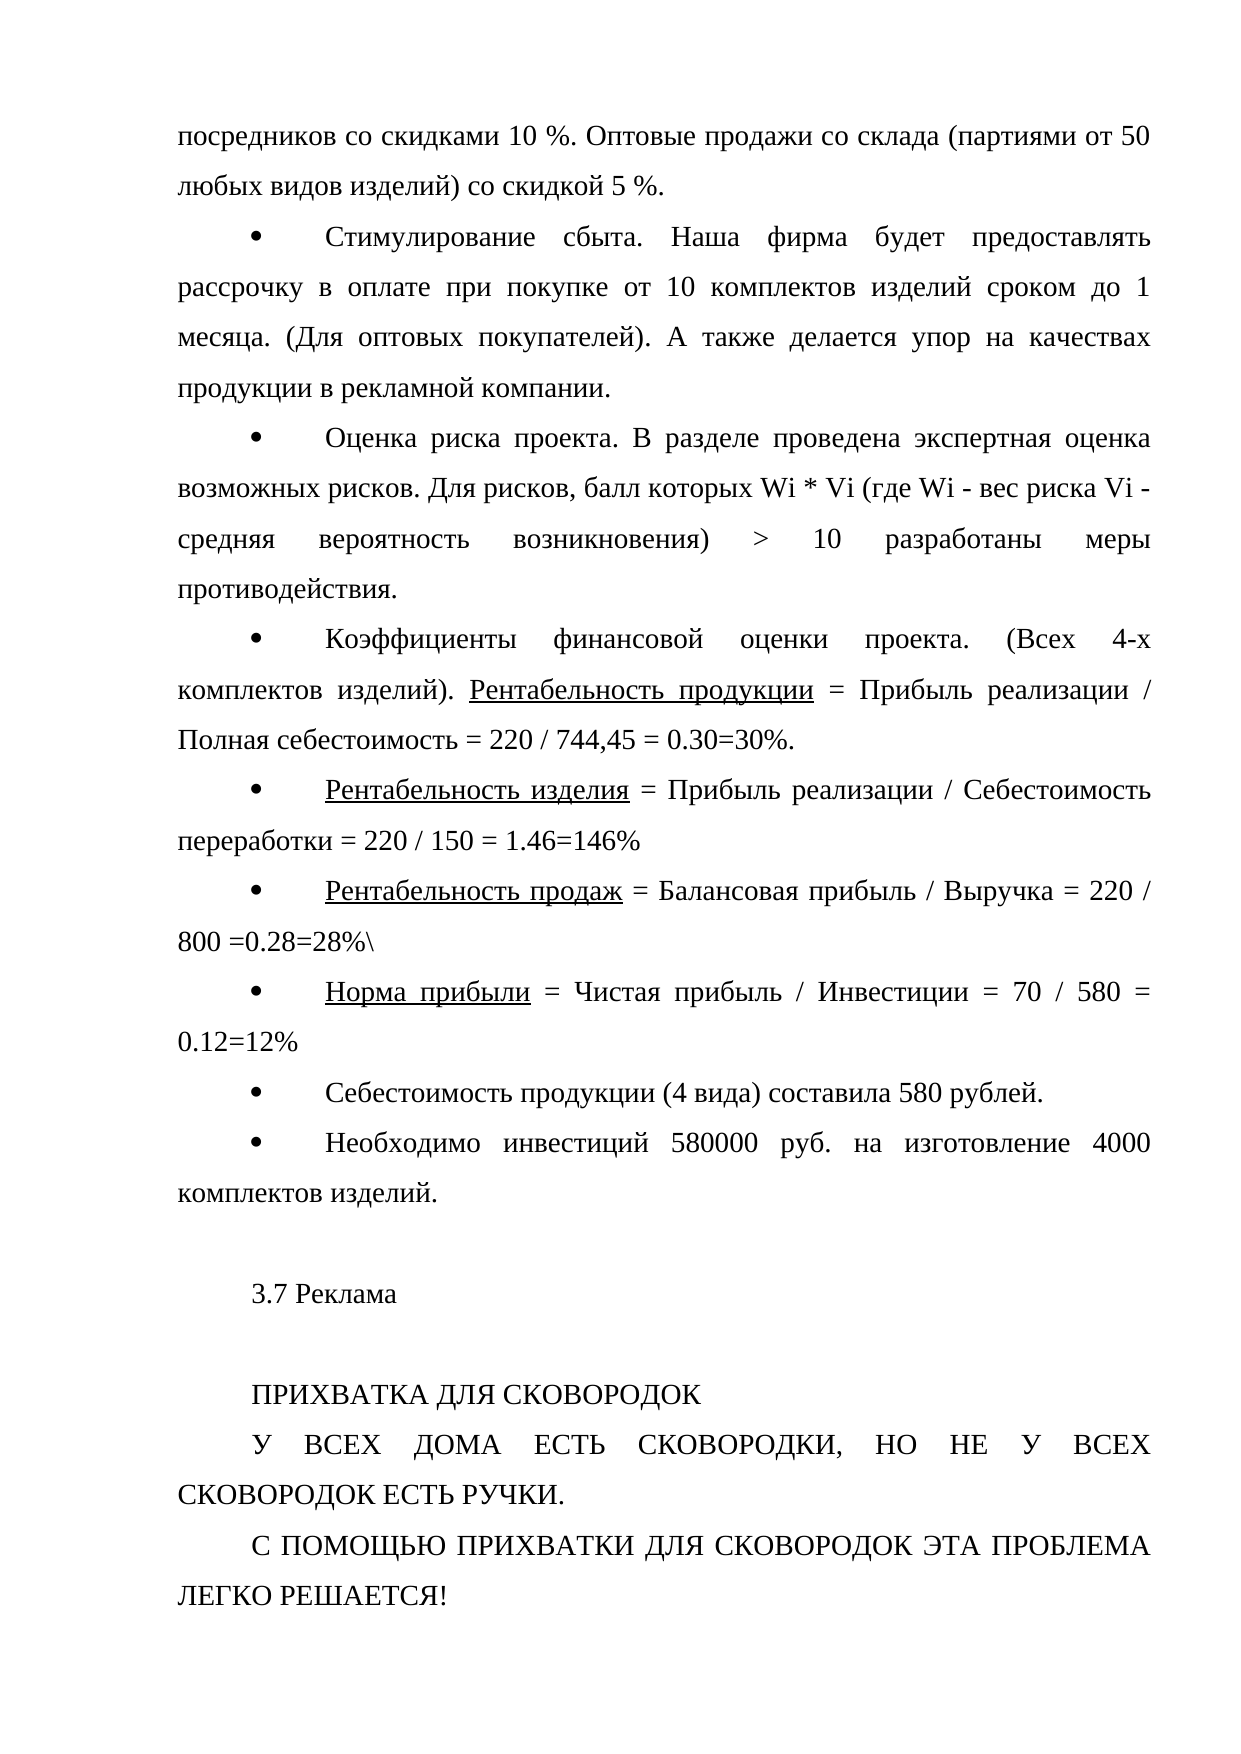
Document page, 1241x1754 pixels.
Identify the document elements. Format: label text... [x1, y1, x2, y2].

text С ПОМОЩЬЮ ПРИХВАТКИ ДЛЯ СКОВОРОДОК ЭТА ПРОБЛЕМА ЛЕГКО РЕШАЕТСЯ! [177, 1528, 1152, 1612]
list Норма прибыли = Чистая прибыль / Инвестиции = 70 / 580 = 0.12=12% [177, 974, 1152, 1058]
list Себестоимость продукции (4 вида) составила 580 рублей. [177, 1075, 1152, 1108]
list Коэффициенты финансовой оценки проекта. (Всех 4-х комплектов изделий). Рентабельность продукции = Прибыль реализации / Полная себестоимость = 220 / 744,45 = 0.30=30%. [177, 621, 1152, 756]
text У ВСЕХ ДОМА ЕСТЬ СКОВОРОДКИ, НО НЕ У ВСЕХ СКОВОРОДОК ЕСТЬ РУЧКИ. [177, 1427, 1152, 1511]
text 3.7 Реклама [177, 1276, 1152, 1310]
list Рентабельность продаж = Балансовая прибыль / Выручка = 220 / 800 =0.28=28%\ [177, 873, 1152, 957]
list Стимулирование сбыта. Наша фирма будет предоставлять рассрочку в оплате при покупке от 10 комплектов изделий сроком до 1 месяца. (Для оптовых покупателей). А также делается упор на качествах продукции в рекламной компании. [177, 219, 1152, 403]
list Необходимо инвестиций 580000 руб. на изготовление 4000 комплектов изделий. [177, 1125, 1152, 1209]
list Оценка риска проекта. В разделе проведена экспертная оценка возможных рисков. Для рисков, балл которых Wi * Vi (где Wi - вес риска Vi - средняя вероятность возникновения) > 10 разработаны меры противодействия. [177, 420, 1152, 605]
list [177, 118, 1152, 202]
list Рентабельность изделия = Прибыль реализации / Себестоимость переработки = 220 / 150 = 1.46=146% [177, 772, 1152, 856]
text ПРИХВАТКА ДЛЯ СКОВОРОДОК [177, 1377, 1152, 1410]
